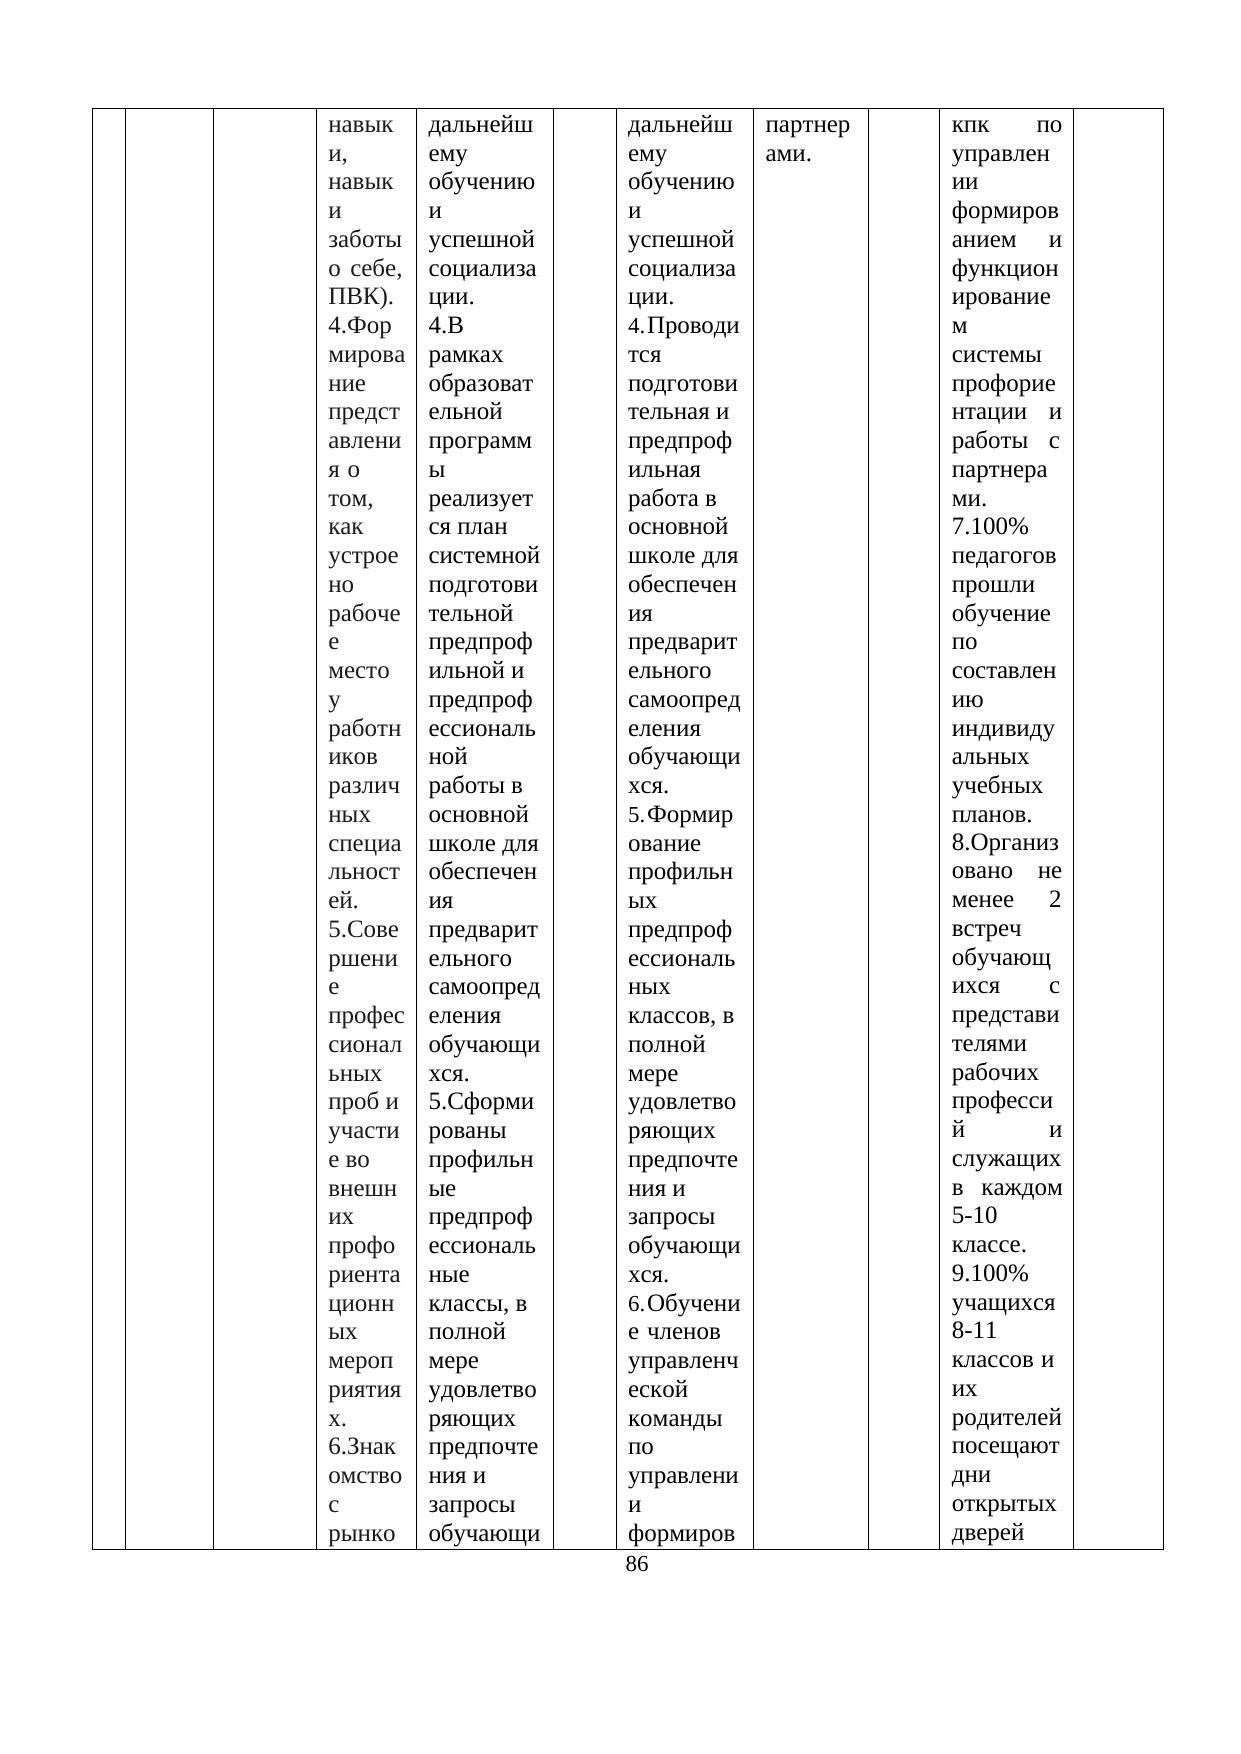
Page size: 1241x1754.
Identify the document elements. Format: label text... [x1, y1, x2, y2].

table_header [93, 109, 125, 1549]
table_header [126, 109, 213, 1549]
table_header [214, 109, 316, 1549]
table_header [1074, 109, 1163, 1549]
table_header [869, 109, 939, 1549]
table_header партнер ами. [754, 109, 868, 1549]
table_header [554, 109, 616, 1549]
